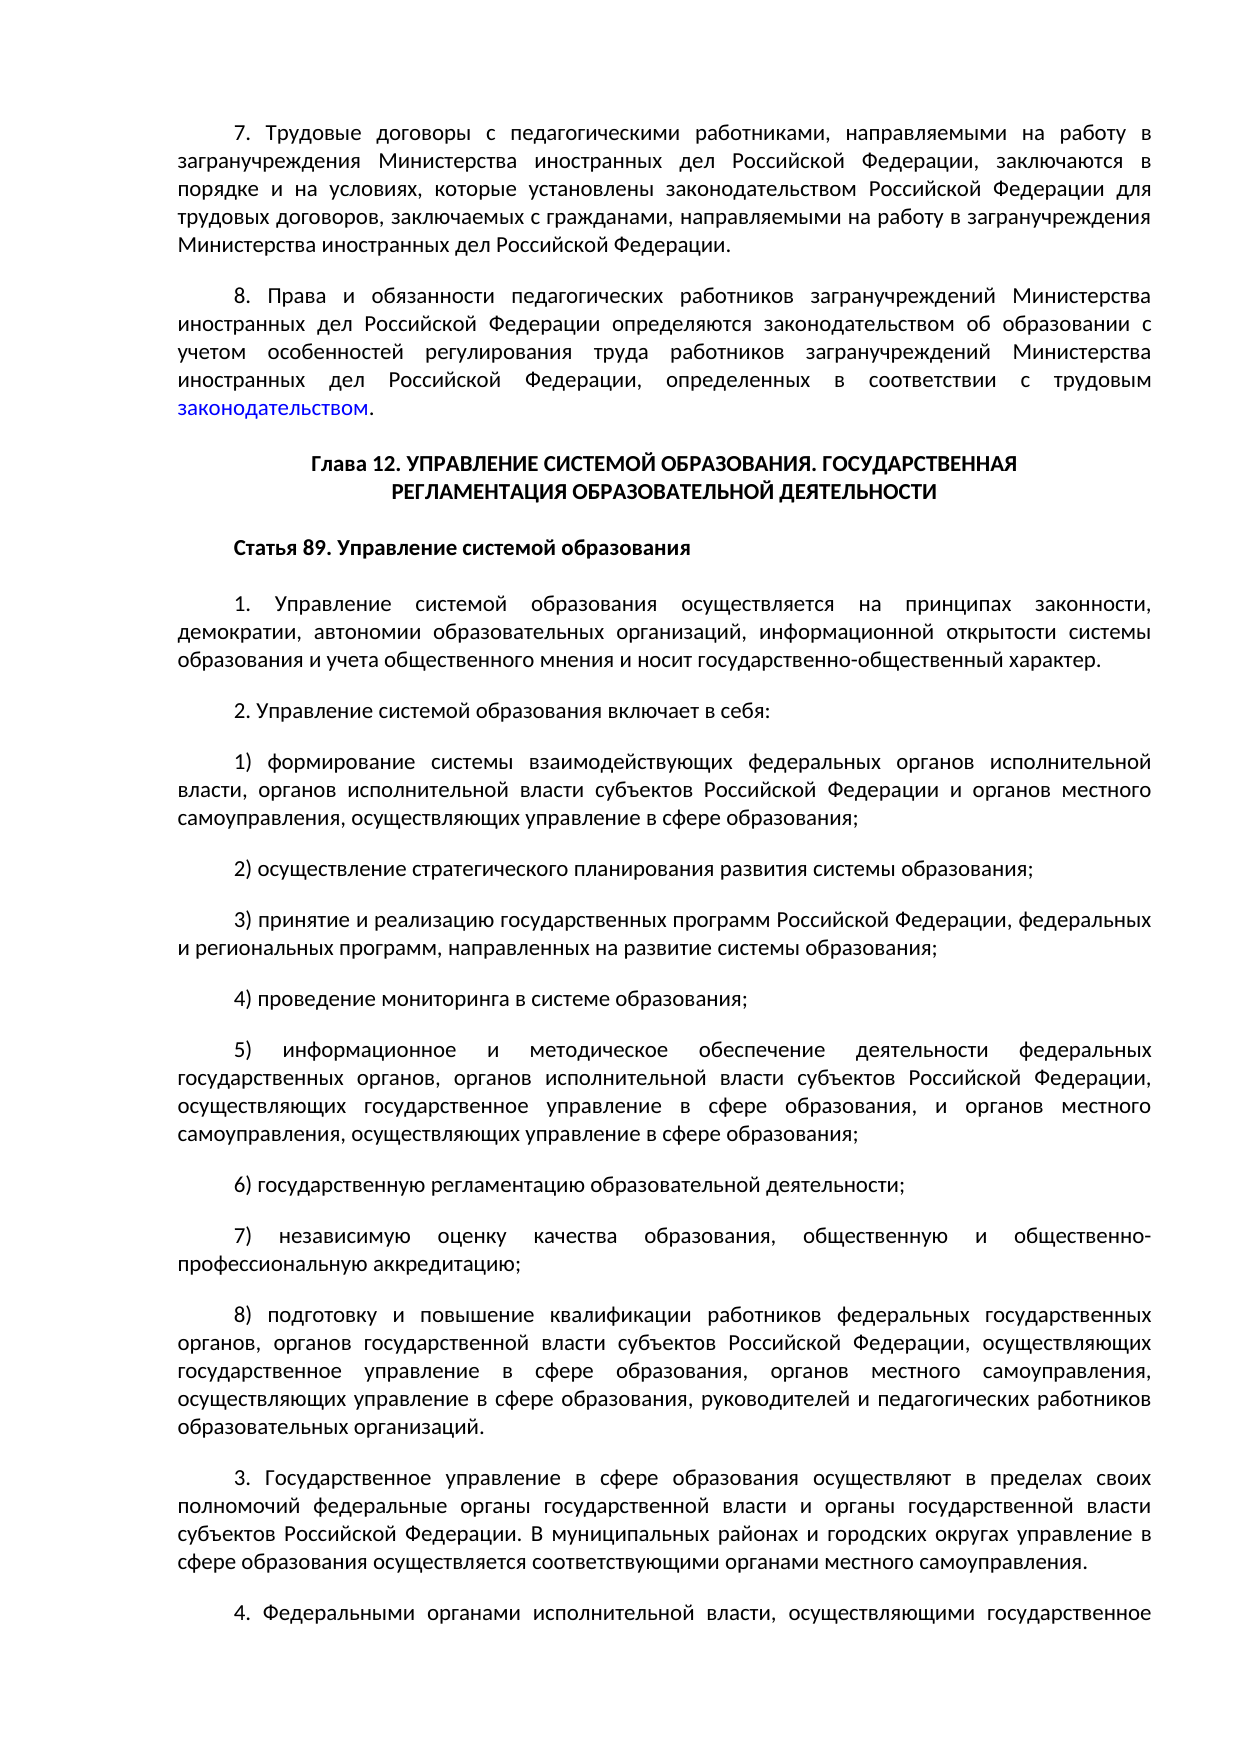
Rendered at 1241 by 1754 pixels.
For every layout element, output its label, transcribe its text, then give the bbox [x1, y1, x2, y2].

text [177, 1598, 1152, 1626]
text 5) информационное и методическое обеспечение деятельности федеральных государственных органов, органов исполнительной власти субъектов Российской Федерации, осуществляющих государственное управление в сфере образования, и органов местного самоуправления, осуществляющих управление в сфере образования; [177, 1035, 1152, 1147]
text 2) осуществление стратегического планирования развития системы образования; [177, 854, 1152, 882]
text 3) принятие и реализацию государственных программ Российской Федерации, федеральных и региональных программ, направленных на развитие системы образования; [177, 905, 1152, 961]
text 1) формирование системы взаимодействующих федеральных органов исполнительной власти, органов исполнительной власти субъектов Российской Федерации и органов местного самоуправления, осуществляющих управление в сфере образования; [177, 747, 1152, 831]
text 6) государственную регламентацию образовательной деятельности; [177, 1170, 1152, 1198]
text 8) подготовку и повышение квалификации работников федеральных государственных органов, органов государственной власти субъектов Российской Федерации, осуществляющих государственное управление в сфере образования, органов местного самоуправления, осуществляющих управление в сфере образования, руководителей и педагогических работников образовательных организаций. [177, 1300, 1152, 1440]
text 1. Управление системой образования осуществляется на принципах законности, демократии, автономии образовательных организаций, информационной открытости системы образования и учета общественного мнения и носит государственно-общественный характер. [177, 589, 1152, 673]
text 2. Управление системой образования включает в себя: [177, 696, 1152, 724]
title Глава 12. УПРАВЛЕНИЕ СИСТЕМОЙ ОБРАЗОВАНИЯ. ГОСУДАРСТВЕННАЯ [177, 449, 1152, 477]
text 8. Права и обязанности педагогических работников загранучреждений Министерства иностранных дел Российской Федерации определяются законодательством об образовании с учетом особенностей регулирования труда работников загранучреждений Министерства иностранных дел Российской Федерации, определенных в соответствии с трудовым законодательством. [177, 281, 1152, 421]
text 7) независимую оценку качества образования, общественную и общественно-профессиональную аккредитацию; [177, 1221, 1152, 1277]
text 3. Государственное управление в сфере образования осуществляют в пределах своих полномочий федеральные органы государственной власти и органы государственной власти субъектов Российской Федерации. В муниципальных районах и городских округах управление в сфере образования осуществляется соответствующими органами местного самоуправления. [177, 1463, 1152, 1575]
text 4) проведение мониторинга в системе образования; [177, 984, 1152, 1012]
text 7. Трудовые договоры с педагогическими работниками, направляемыми на работу в загранучреждения Министерства иностранных дел Российской Федерации, заключаются в порядке и на условиях, которые установлены законодательством Российской Федерации для трудовых договоров, заключаемых с гражданами, направляемыми на работу в загранучреждения Министерства иностранных дел Российской Федерации. [177, 118, 1152, 258]
title Статья 89. Управление системой образования [177, 533, 1152, 561]
title РЕГЛАМЕНТАЦИЯ ОБРАЗОВАТЕЛЬНОЙ ДЕЯТЕЛЬНОСТИ [177, 477, 1152, 505]
